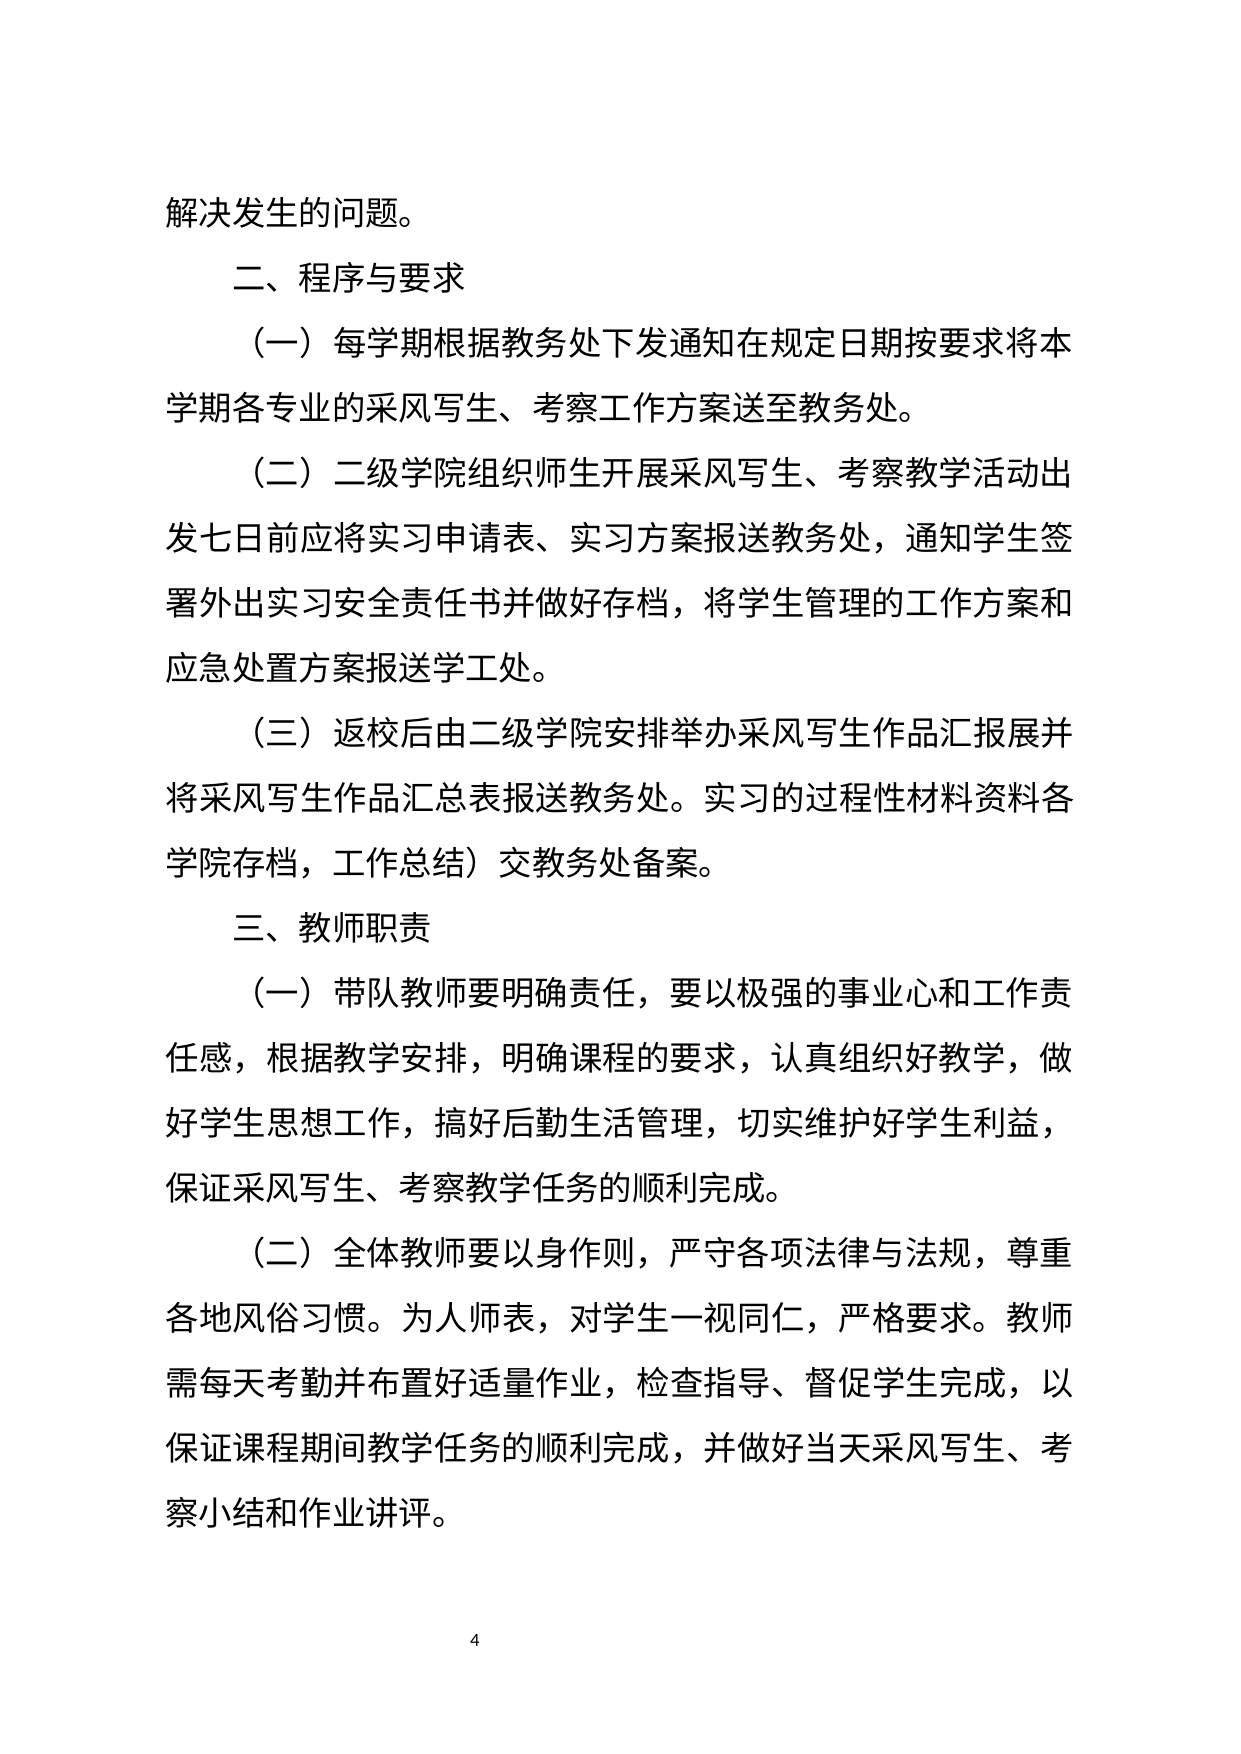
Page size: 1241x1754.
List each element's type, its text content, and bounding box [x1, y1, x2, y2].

text （一）每学期根据教务处下发通知在规定日期按要求将本学期各专业的采风写生、考察工作方案送至教务处。 [165, 308, 1075, 438]
text 三、教师职责 [165, 893, 1075, 958]
text （三）返校后由二级学院安排举办采风写生作品汇报展并将采风写生作品汇总表报送教务处。实习的过程性材料资料各学院存档，工作总结）交教务处备案。 [165, 698, 1075, 893]
text （二）全体教师要以身作则，严守各项法律与法规，尊重各地风俗习惯。为人师表，对学生一视同仁，严格要求。教师需每天考勤并布置好适量作业，检查指导、督促学生完成，以保证课程期间教学任务的顺利完成，并做好当天采风写生、考察小结和作业讲评。 [165, 1218, 1075, 1543]
text （一）带队教师要明确责任，要以极强的事业心和工作责任感，根据教学安排，明确课程的要求，认真组织好教学，做好学生思想工作，搞好后勤生活管理，切实维护好学生利益，保证采风写生、考察教学任务的顺利完成。 [165, 958, 1075, 1218]
text 二、程序与要求 [165, 243, 1075, 308]
text （二）二级学院组织师生开展采风写生、考察教学活动出发七日前应将实习申请表、实习方案报送教务处，通知学生签署外出实习安全责任书并做好存档，将学生管理的工作方案和应急处置方案报送学工处。 [165, 438, 1075, 698]
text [165, 178, 1075, 243]
